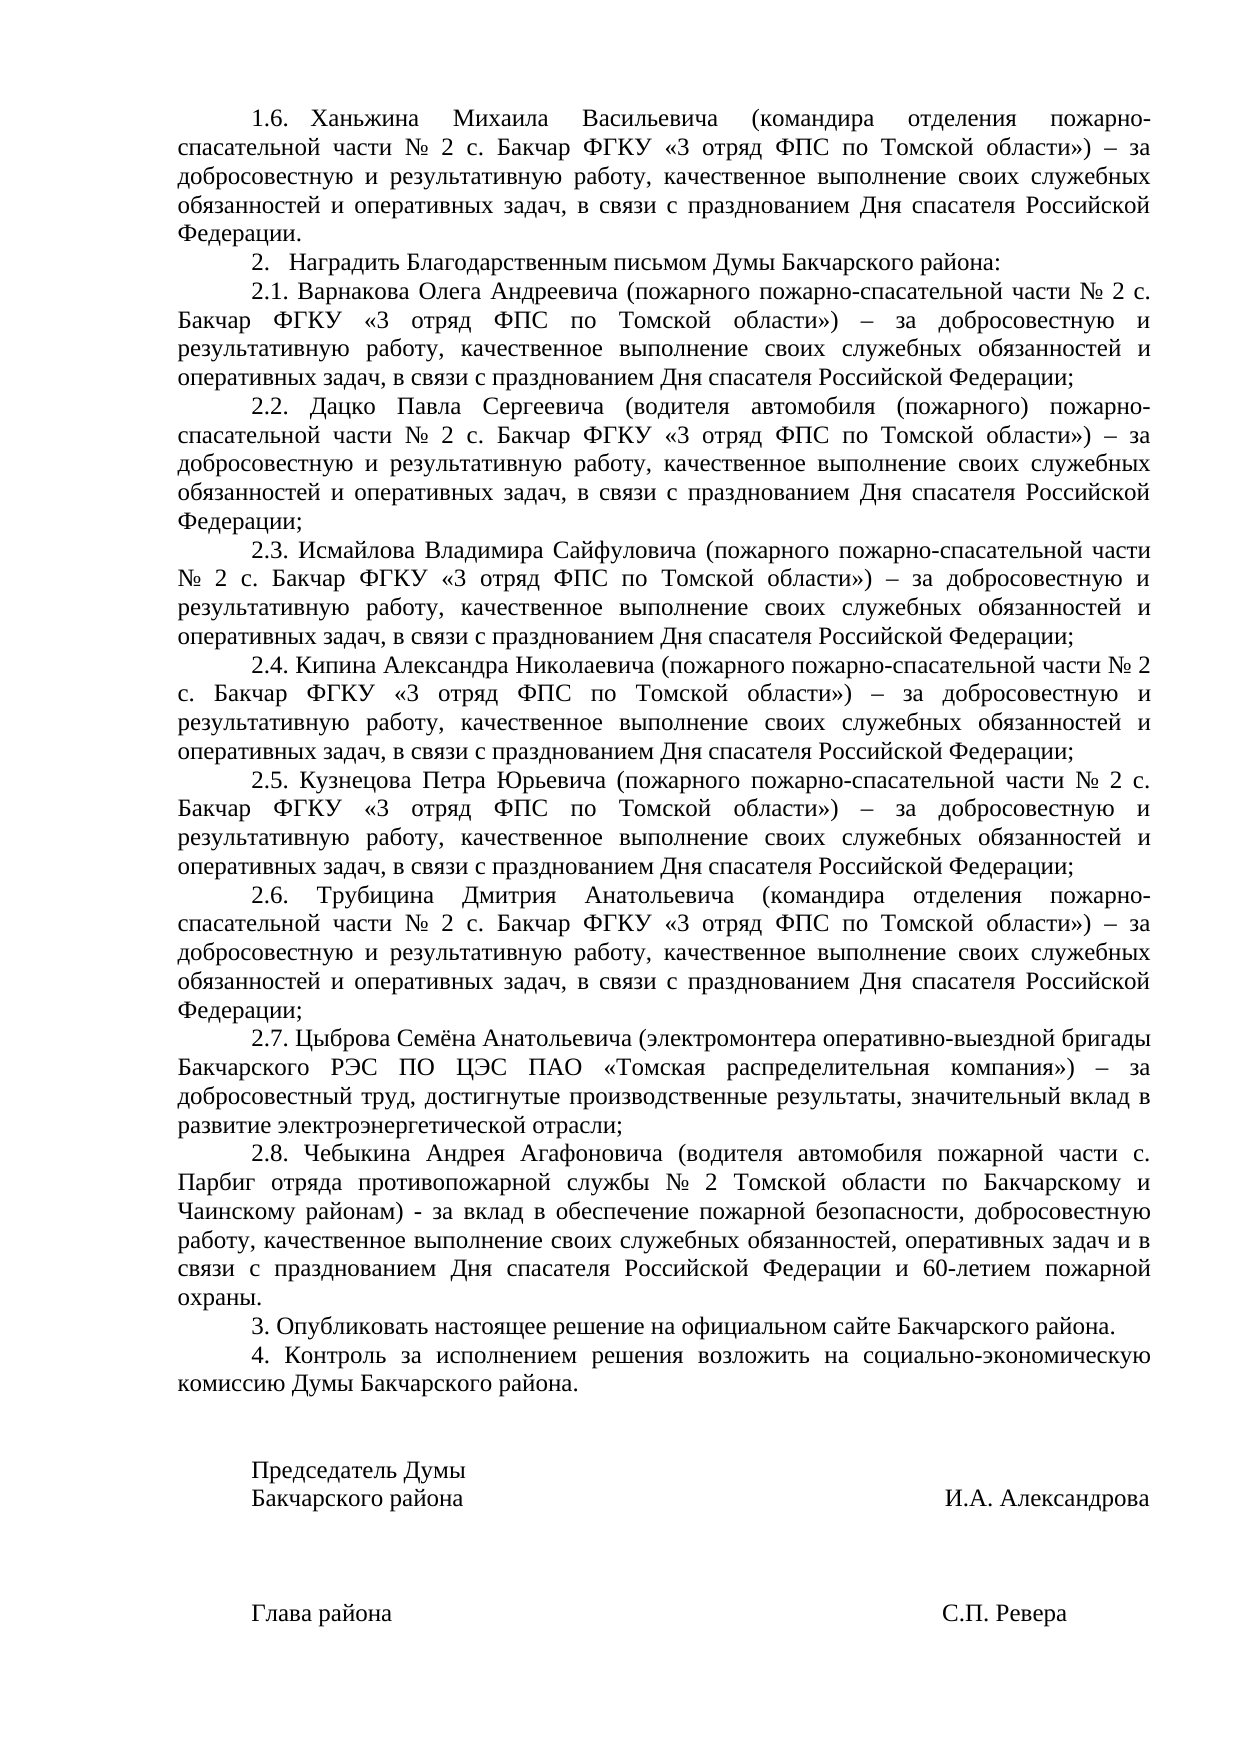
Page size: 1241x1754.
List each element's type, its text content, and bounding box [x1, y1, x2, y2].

text Бакчарского района И.А. Александрова [177, 1483, 1152, 1512]
text 3. Опубликовать настоящее решение на официальном сайте Бакчарского района. [177, 1311, 1152, 1340]
text Председатель Думы [177, 1455, 1152, 1483]
text 2.1. Варнакова Олега Андреевича (пожарного пожарно-спасательной части № 2 с. Бакчар ФГКУ «3 отряд ФПС по Томской области») – за добросовестную и результативную работу, качественное выполнение своих служебных обязанностей и оперативных задач, в связи с празднованием Дня спасателя Российской Федерации; [177, 276, 1152, 391]
text 2.4. Кипина Александра Николаевича (пожарного пожарно-спасательной части № 2 с. Бакчар ФГКУ «3 отряд ФПС по Томской области») – за добросовестную и результативную работу, качественное выполнение своих служебных обязанностей и оперативных задач, в связи с празднованием Дня спасателя Российской Федерации; [177, 650, 1152, 765]
list Ханьжина Михаила Васильевича (командира отделения пожарно-спасательной части № 2 с. Бакчар ФГКУ «3 отряд ФПС по Томской области») – за добросовестную и результативную работу, качественное выполнение своих служебных обязанностей и оперативных задач, в связи с празднованием Дня спасателя Российской Федерации. [177, 103, 1152, 247]
list Наградить Благодарственным письмом Думы Бакчарского района: [251, 247, 1152, 276]
text 2.6. Трубицина Дмитрия Анатольевича (командира отделения пожарно-спасательной части № 2 с. Бакчар ФГКУ «3 отряд ФПС по Томской области») – за добросовестную и результативную работу, качественное выполнение своих служебных обязанностей и оперативных задач, в связи с празднованием Дня спасателя Российской Федерации; [177, 880, 1152, 1023]
text 4. Контроль за исполнением решения возложить на социально-экономическую комиссию Думы Бакчарского района. [177, 1340, 1152, 1397]
text 2.8. Чебыкина Андрея Агафоновича (водителя автомобиля пожарной части с. Парбиг отряда противопожарной службы № 2 Томской области по Бакчарскому и Чаинскому районам) - за вклад в обеспечение пожарной безопасности, добросовестную работу, качественное выполнение своих служебных обязанностей, оперативных задач и в связи с празднованием Дня спасателя Российской Федерации и 60-летием пожарной охраны. [177, 1138, 1152, 1311]
text 2.2. Дацко Павла Сергеевича (водителя автомобиля (пожарного) пожарно-спасательной части № 2 с. Бакчар ФГКУ «3 отряд ФПС по Томской области») – за добросовестную и результативную работу, качественное выполнение своих служебных обязанностей и оперативных задач, в связи с празднованием Дня спасателя Российской Федерации; [177, 391, 1152, 535]
text 2.3. Исмайлова Владимира Сайфуловича (пожарного пожарно-спасательной части № 2 с. Бакчар ФГКУ «3 отряд ФПС по Томской области») – за добросовестную и результативную работу, качественное выполнение своих служебных обязанностей и оперативных задач, в связи с празднованием Дня спасателя Российской Федерации; [177, 535, 1152, 650]
text 2.5. Кузнецова Петра Юрьевича (пожарного пожарно-спасательной части № 2 с. Бакчар ФГКУ «3 отряд ФПС по Томской области») – за добросовестную и результативную работу, качественное выполнение своих служебных обязанностей и оперативных задач, в связи с празднованием Дня спасателя Российской Федерации; [177, 765, 1152, 880]
text Глава района С.П. Ревера [177, 1598, 1152, 1627]
text 2.7. Цыброва Семёна Анатольевича (электромонтера оперативно-выездной бригады Бакчарского РЭС ПО ЦЭС ПАО «Томская распределительная компания») – за добросовестный труд, достигнутые производственные результаты, значительный вклад в развитие электроэнергетической отрасли; [177, 1023, 1152, 1138]
